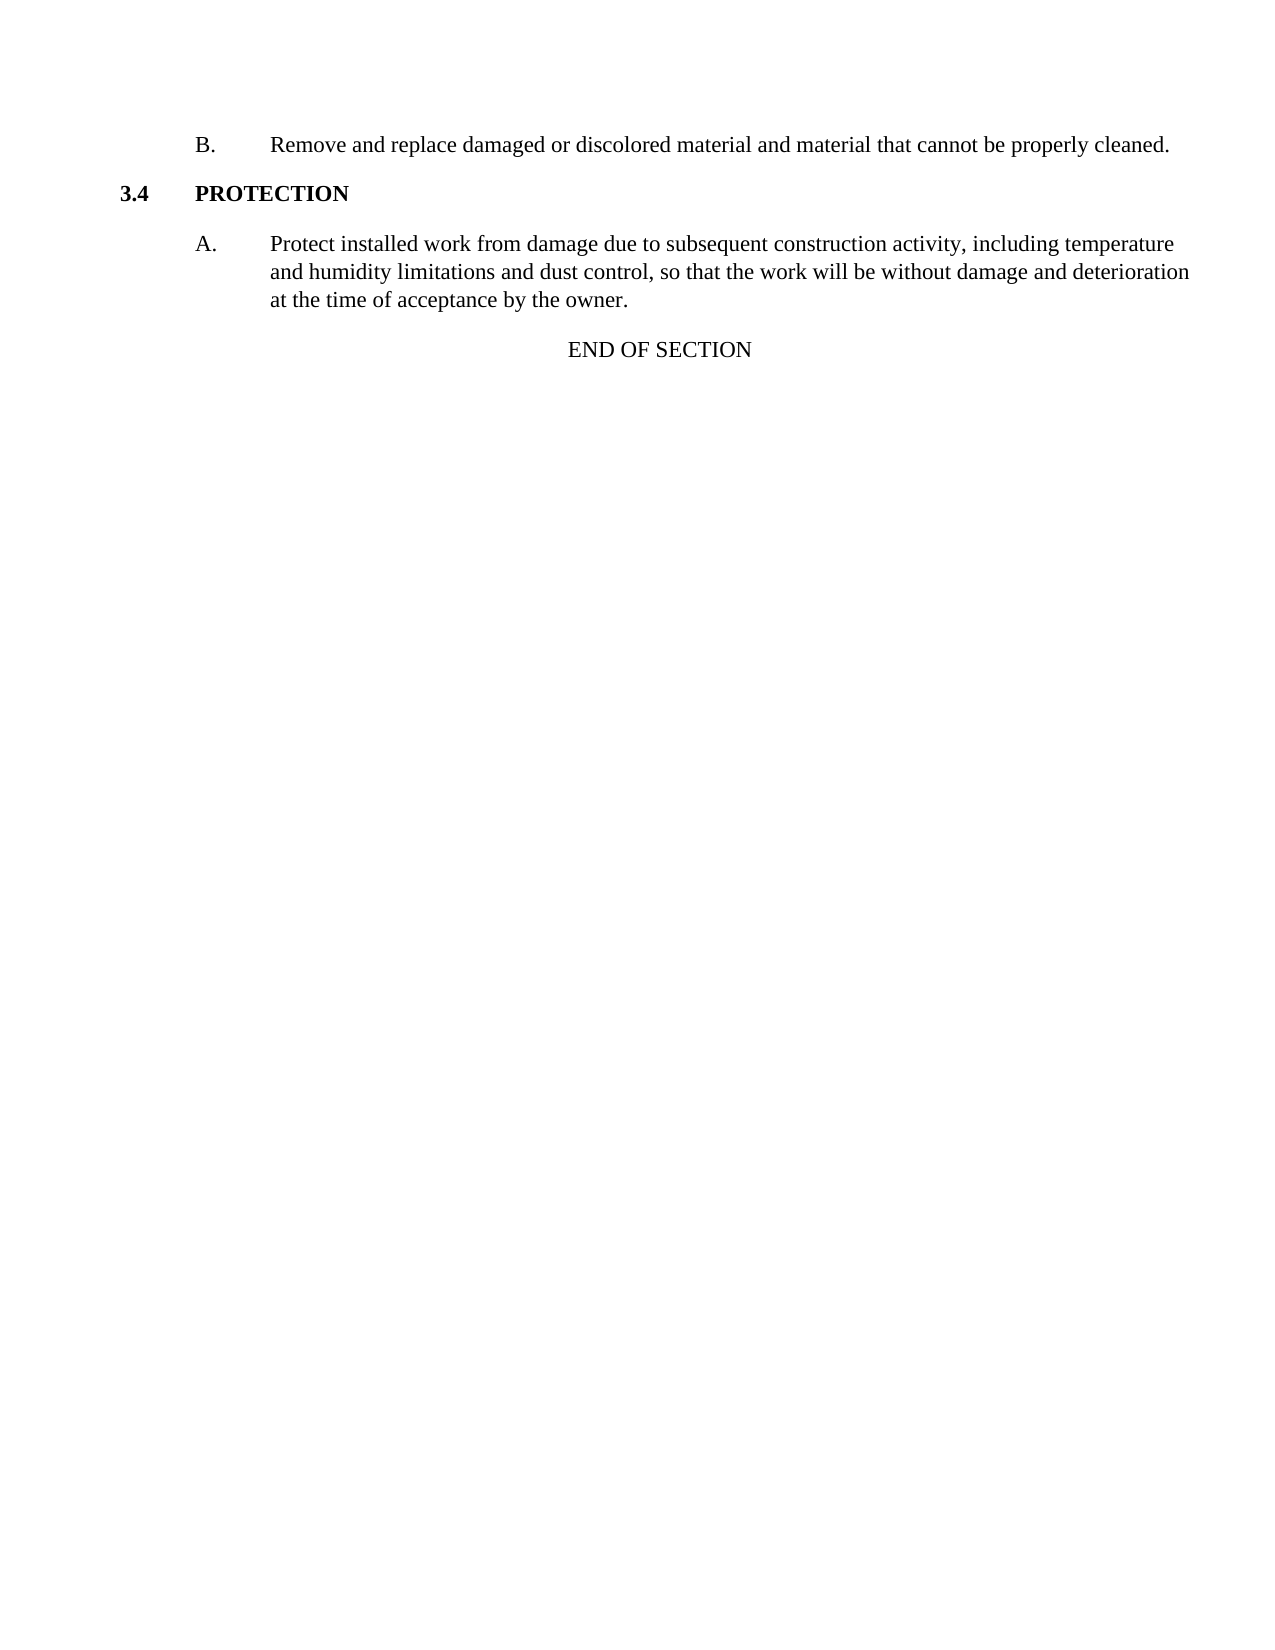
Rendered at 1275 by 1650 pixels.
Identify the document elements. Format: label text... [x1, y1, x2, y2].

list PROTECTION [120, 180, 1200, 207]
list Remove and replace damaged or discolored material and material that cannot be properly cleaned. [195, 131, 1200, 157]
text END OF SECTION [120, 336, 1200, 362]
list Protect installed work from damage due to subsequent construction activity, including temperature and humidity limitations and dust control, so that the work will be without damage and deterioration at the time of acceptance by the owner. [195, 229, 1200, 313]
